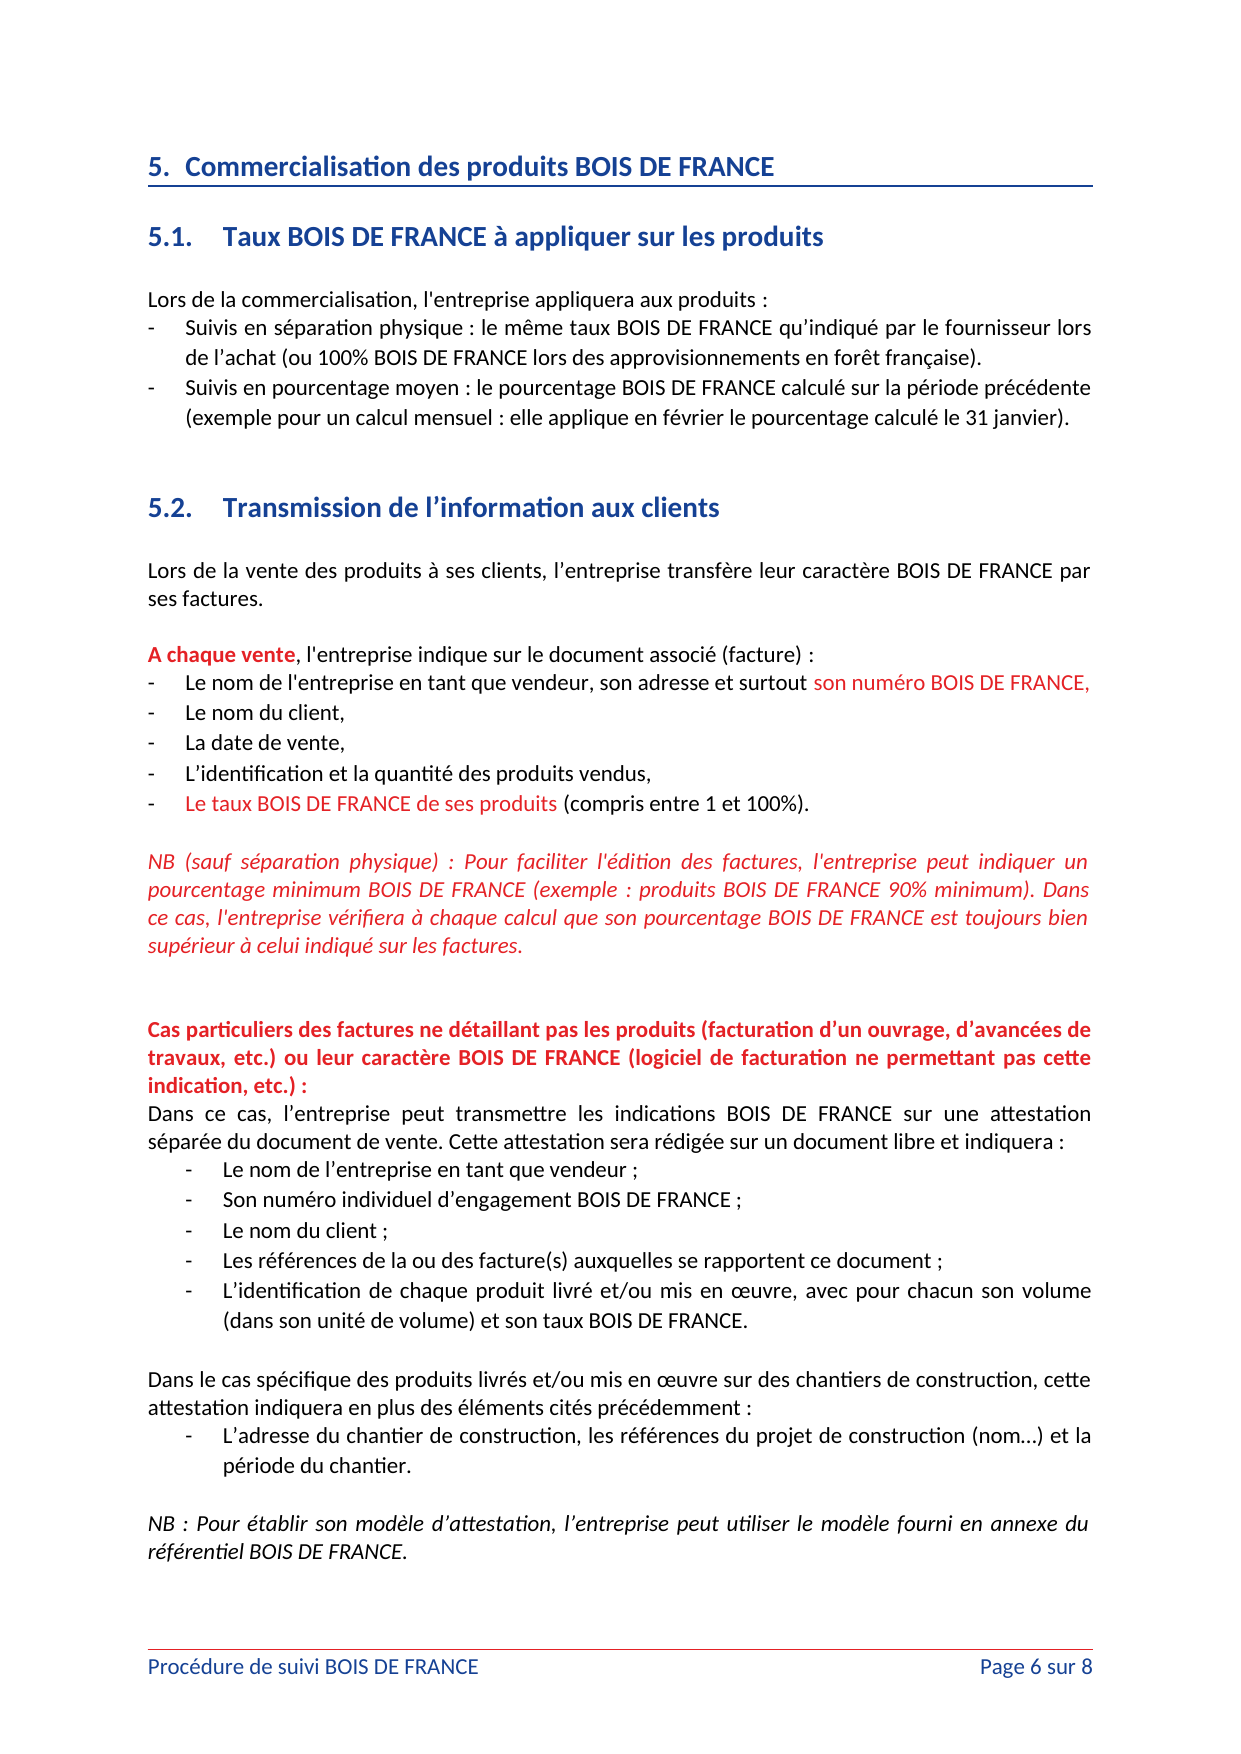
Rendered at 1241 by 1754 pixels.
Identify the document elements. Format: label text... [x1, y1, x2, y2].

subtitle Taux BOIS DE FRANCE à appliquer sur les produits [148, 218, 1093, 254]
text Dans ce cas, l’entreprise peut transmettre les indications BOIS DE FRANCE sur une attestation séparée du document de vente. Cette attestation sera rédigée sur un document libre et indiquera : [148, 1099, 1093, 1155]
list L’identification de chaque produit livré et/ou mis en œuvre, avec pour chacun son volume (dans son unité de volume) et son taux BOIS DE FRANCE. [185, 1276, 1093, 1334]
list Le nom du client, [148, 698, 1093, 726]
list Le nom de l’entreprise en tant que vendeur ; [185, 1155, 1093, 1183]
list Les références de la ou des facture(s) auxquelles se rapportent ce document ; [185, 1246, 1093, 1274]
list L’identification et la quantité des produits vendus, [148, 759, 1093, 787]
list La date de vente, [148, 728, 1093, 757]
list Le taux BOIS DE FRANCE de ses produits (compris entre 1 et 100%). [148, 789, 1093, 817]
list Le nom du client ; [185, 1216, 1093, 1244]
title Commercialisation des produits BOIS DE FRANCE [148, 148, 1093, 185]
text NB (sauf séparation physique) : Pour faciliter l'édition des factures, l'entreprise peut indiquer un pourcentage minimum BOIS DE FRANCE (exemple : produits BOIS DE FRANCE 90% minimum). Dans ce cas, l'entreprise vérifiera à chaque calcul que son pourcentage BOIS DE FRANCE est toujours bien supérieur à celui indiqué sur les factures. [148, 847, 1093, 959]
text NB : Pour établir son modèle d’attestation, l’entreprise peut utiliser le modèle fourni en annexe du référentiel BOIS DE FRANCE. [148, 1509, 1093, 1565]
text Cas particuliers des factures ne détaillant pas les produits (facturation d’un ouvrage, d’avancées de travaux, etc.) ou leur caractère BOIS DE FRANCE (logiciel de facturation ne permettant pas cette indication, etc.) : [148, 1015, 1093, 1099]
list Le nom de l'entreprise en tant que vendeur, son adresse et surtout son numéro BOIS DE FRANCE, [148, 668, 1093, 696]
text Dans le cas spécifique des produits livrés et/ou mis en œuvre sur des chantiers de construction, cette attestation indiquera en plus des éléments cités précédemment : [148, 1365, 1093, 1421]
list Suivis en séparation physique : le même taux BOIS DE FRANCE qu’indiqué par le fournisseur lors de l’achat (ou 100% BOIS DE FRANCE lors des approvisionnements en forêt française). [148, 313, 1093, 371]
list L’adresse du chantier de construction, les références du projet de construction (nom…) et la période du chantier. [185, 1421, 1093, 1479]
list Son numéro individuel d’engagement BOIS DE FRANCE ; [185, 1186, 1093, 1214]
text Lors de la commercialisation, l'entreprise appliquera aux produits : [148, 285, 1093, 313]
subtitle Transmission de l’information aux clients [148, 489, 1093, 525]
text A chaque vente, l'entreprise indique sur le document associé (facture) : [148, 640, 1093, 668]
list Suivis en pourcentage moyen : le pourcentage BOIS DE FRANCE calculé sur la période précédente (exemple pour un calcul mensuel : elle applique en février le pourcentage calculé le 31 janvier). [148, 373, 1093, 431]
text Lors de la vente des produits à ses clients, l’entreprise transfère leur caractère BOIS DE FRANCE par ses factures. [148, 556, 1093, 612]
